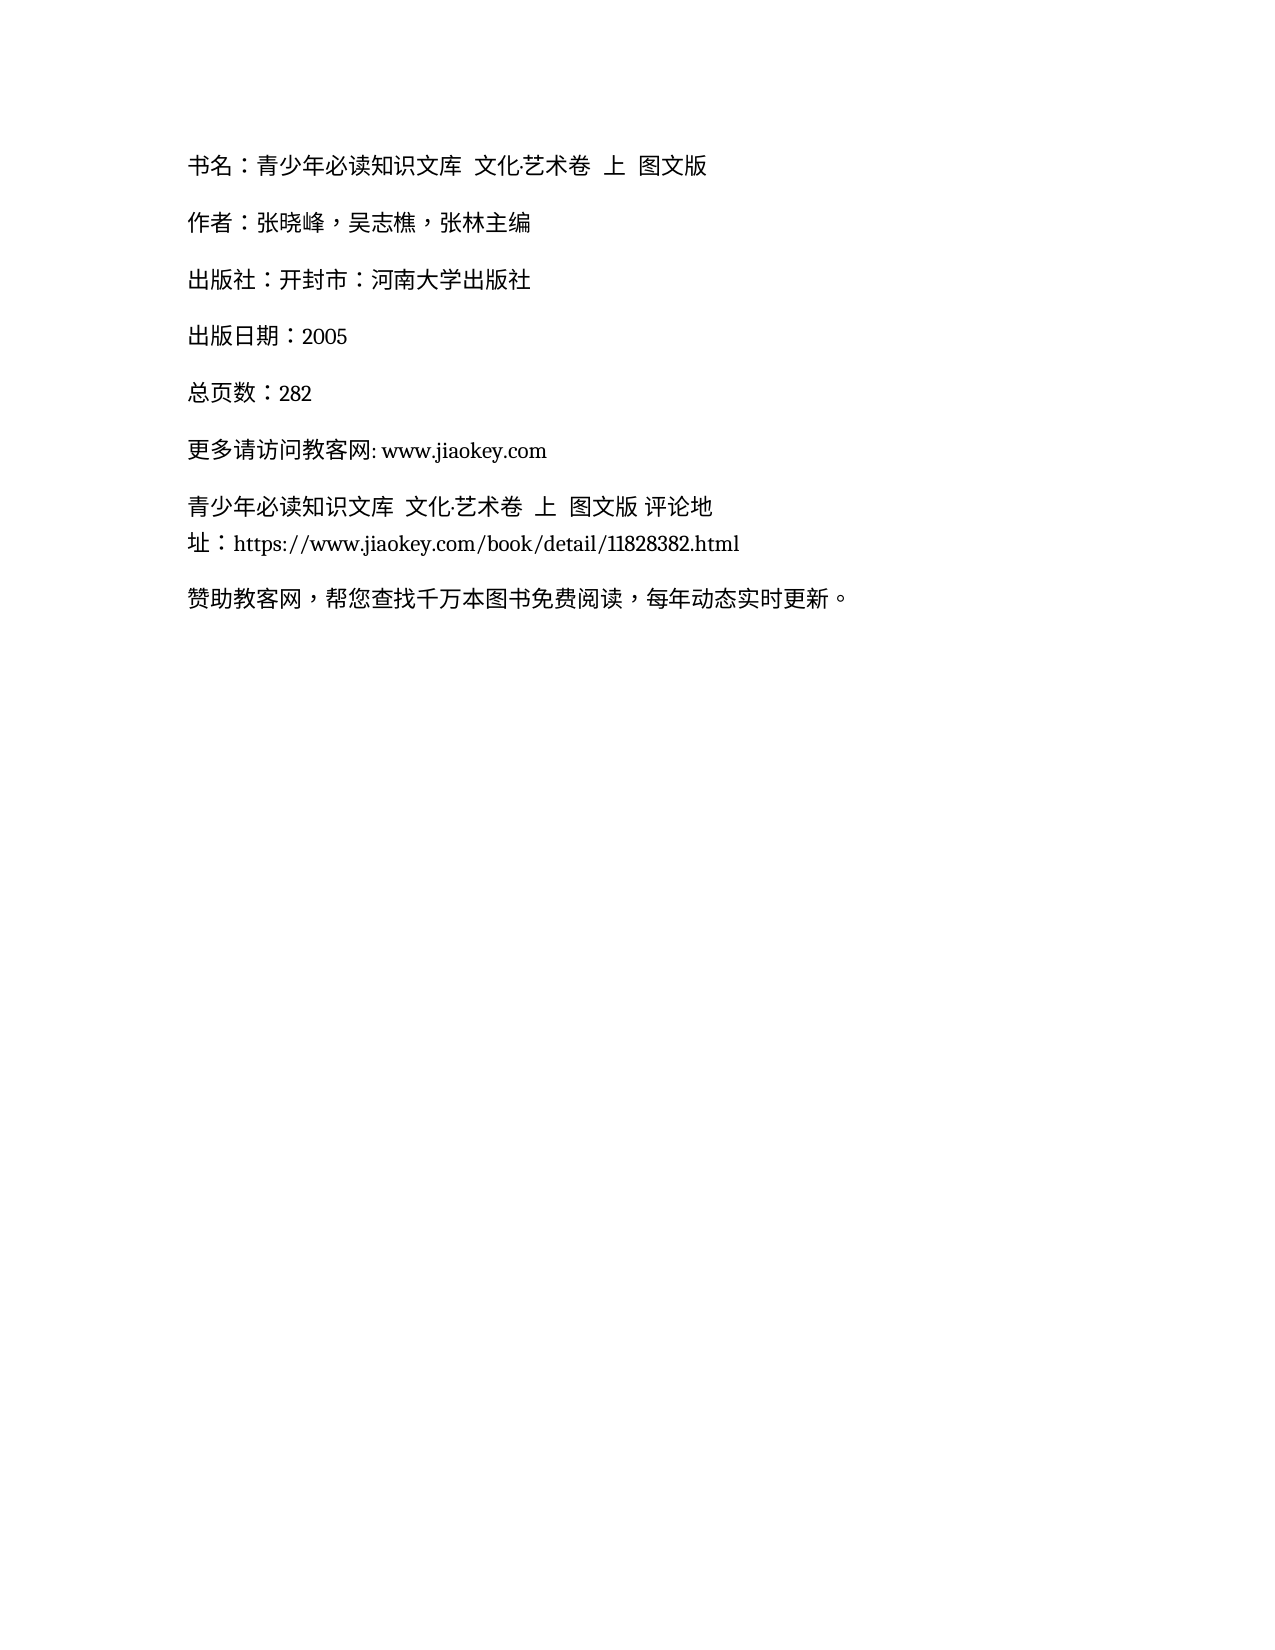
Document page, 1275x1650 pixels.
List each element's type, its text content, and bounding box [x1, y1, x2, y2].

text 出版社：开封市：河南大学出版社 [187, 263, 1087, 295]
text 赞助教客网，帮您查找千万本图书免费阅读，每年动态实时更新。 [187, 583, 1087, 614]
text 更多请访问教客网: www.jiaokey.com [187, 434, 1087, 465]
text 总页数：282 [187, 377, 1087, 408]
text 作者：张晓峰，吴志樵，张林主编 [187, 207, 1087, 238]
text 青少年必读知识文库 文化·艺术卷 上 图文版 评论地址：https://www.jiaokey.com/book/detail/11828382.html [187, 491, 1087, 558]
text 出版日期：2005 [187, 320, 1087, 352]
text 书名：青少年必读知识文库 文化·艺术卷 上 图文版 [187, 150, 1087, 181]
